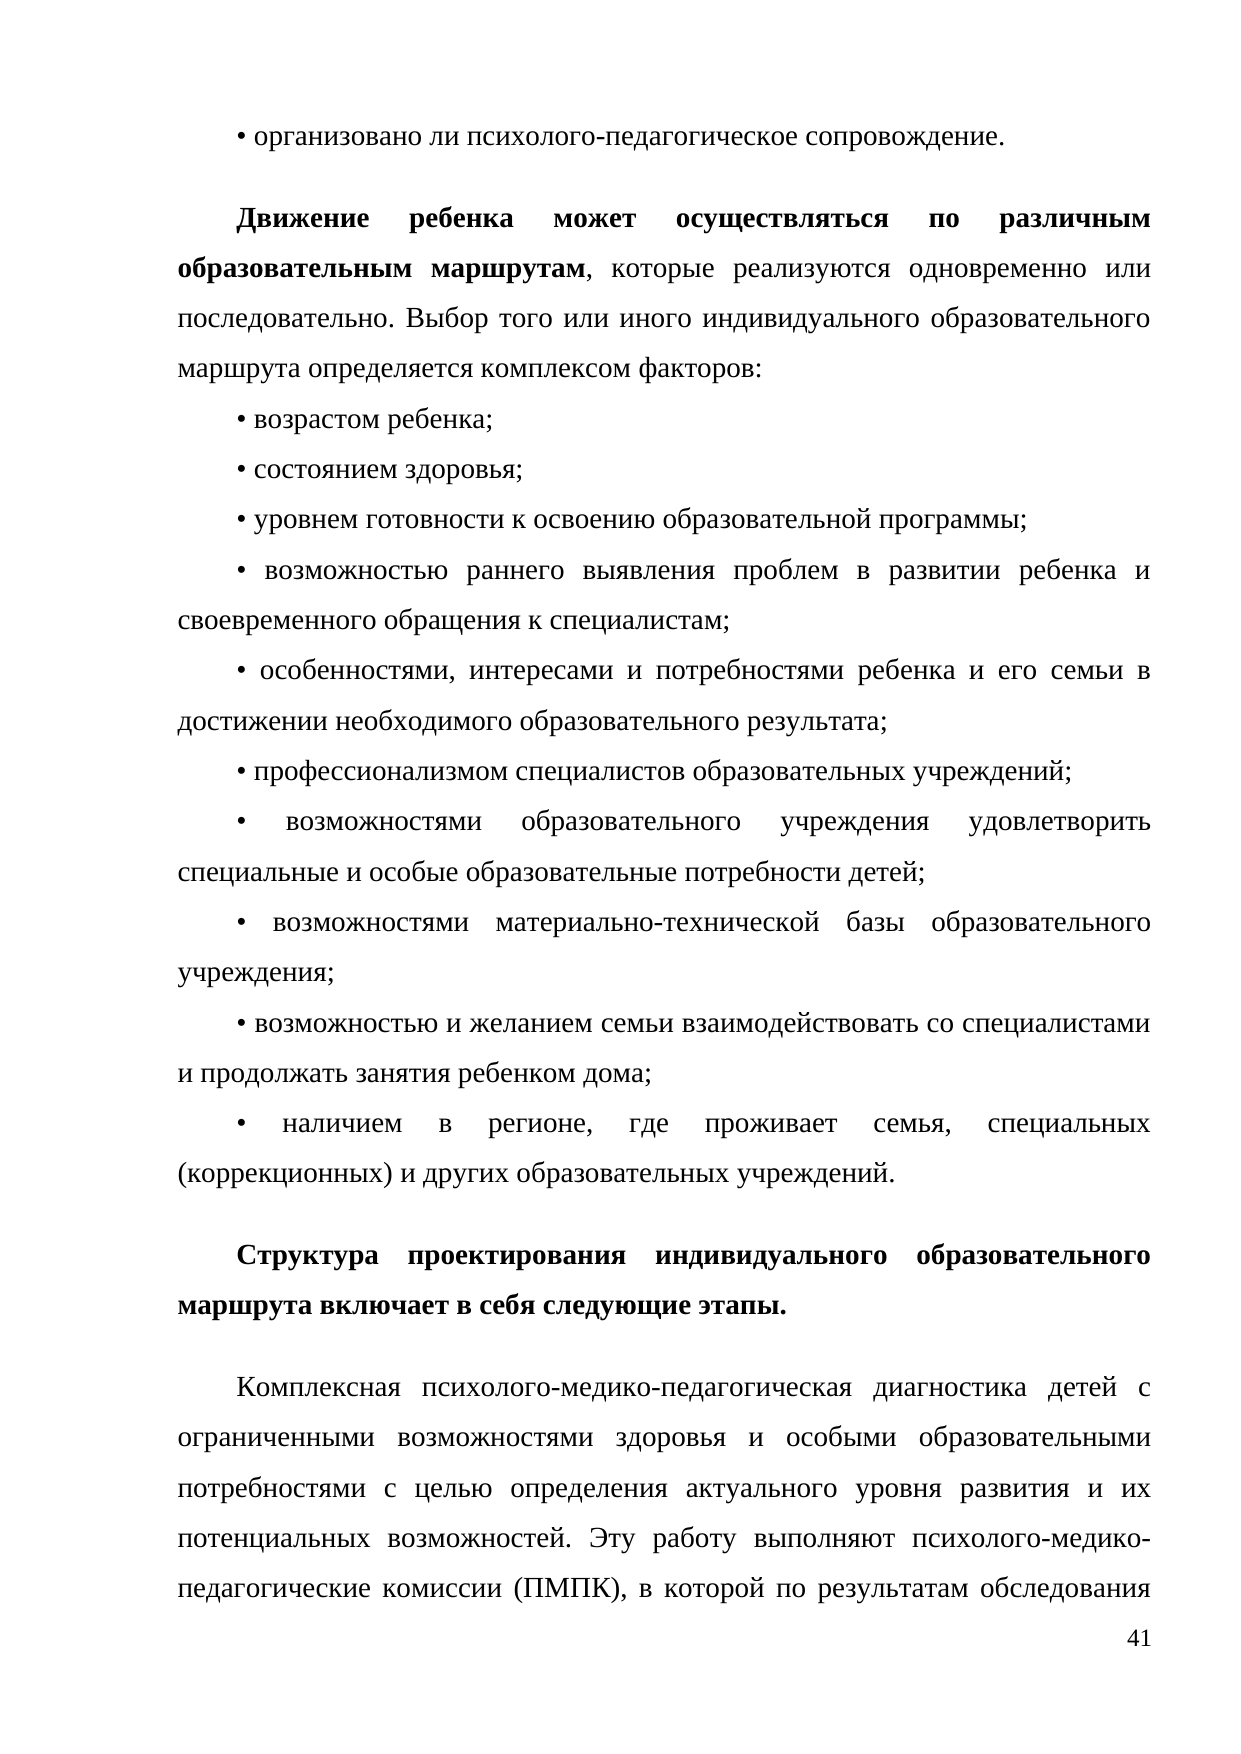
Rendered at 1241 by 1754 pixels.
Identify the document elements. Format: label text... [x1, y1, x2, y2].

text • уровнем готовности к освоению образовательной программы; [177, 1055, 1152, 1088]
text • подходят ли условия дошкольного учреждения для комфортного существования в нем ребенка – создана ли безбарьерная среда; [177, 118, 1152, 202]
text • есть ли в данном учреждении структурные подразделения, дополнительные специалисты, способные оказать профессиональную помощь ребенку; [177, 521, 1152, 655]
text • возрастом ребенка; [177, 954, 1152, 988]
text • возможностями образовательного учреждения удовлетворить специальные и особые образовательные потребности детей; [177, 1357, 1152, 1441]
text • особенностями, интересами и потребностями ребенка и его семьи в достижении необходимого образовательного результата; [177, 1206, 1152, 1290]
text • возможностью раннего выявления проблем в развитии ребенка и своевременного обращения к специалистам; [177, 1105, 1152, 1189]
text • состоянием здоровья; [177, 1005, 1152, 1038]
text • есть ли возможность создания индивидуально-ориентированных программ на основе образовательной программы учреждения и будет ли ребенок, обучающийся по этим программам, достаточно успешен при их выполнении; [177, 319, 1152, 504]
text • профессионализмом специалистов образовательных учреждений; [177, 1307, 1152, 1340]
text Движение ребенка может осуществляться по различным образовательным маршрутам, которые реализуются одновременно или последовательно. Выбор того или иного индивидуального образовательного маршрута определяется комплексом факторов: [177, 753, 1152, 938]
text • возможностями материально-технической базы образовательного учреждения; [177, 1457, 1152, 1541]
text • организовано ли психолого-педагогическое сопровождение. [177, 672, 1152, 705]
text • насколько ребенок готов к посещению дошкольного образовательного учреждения; [177, 219, 1152, 303]
